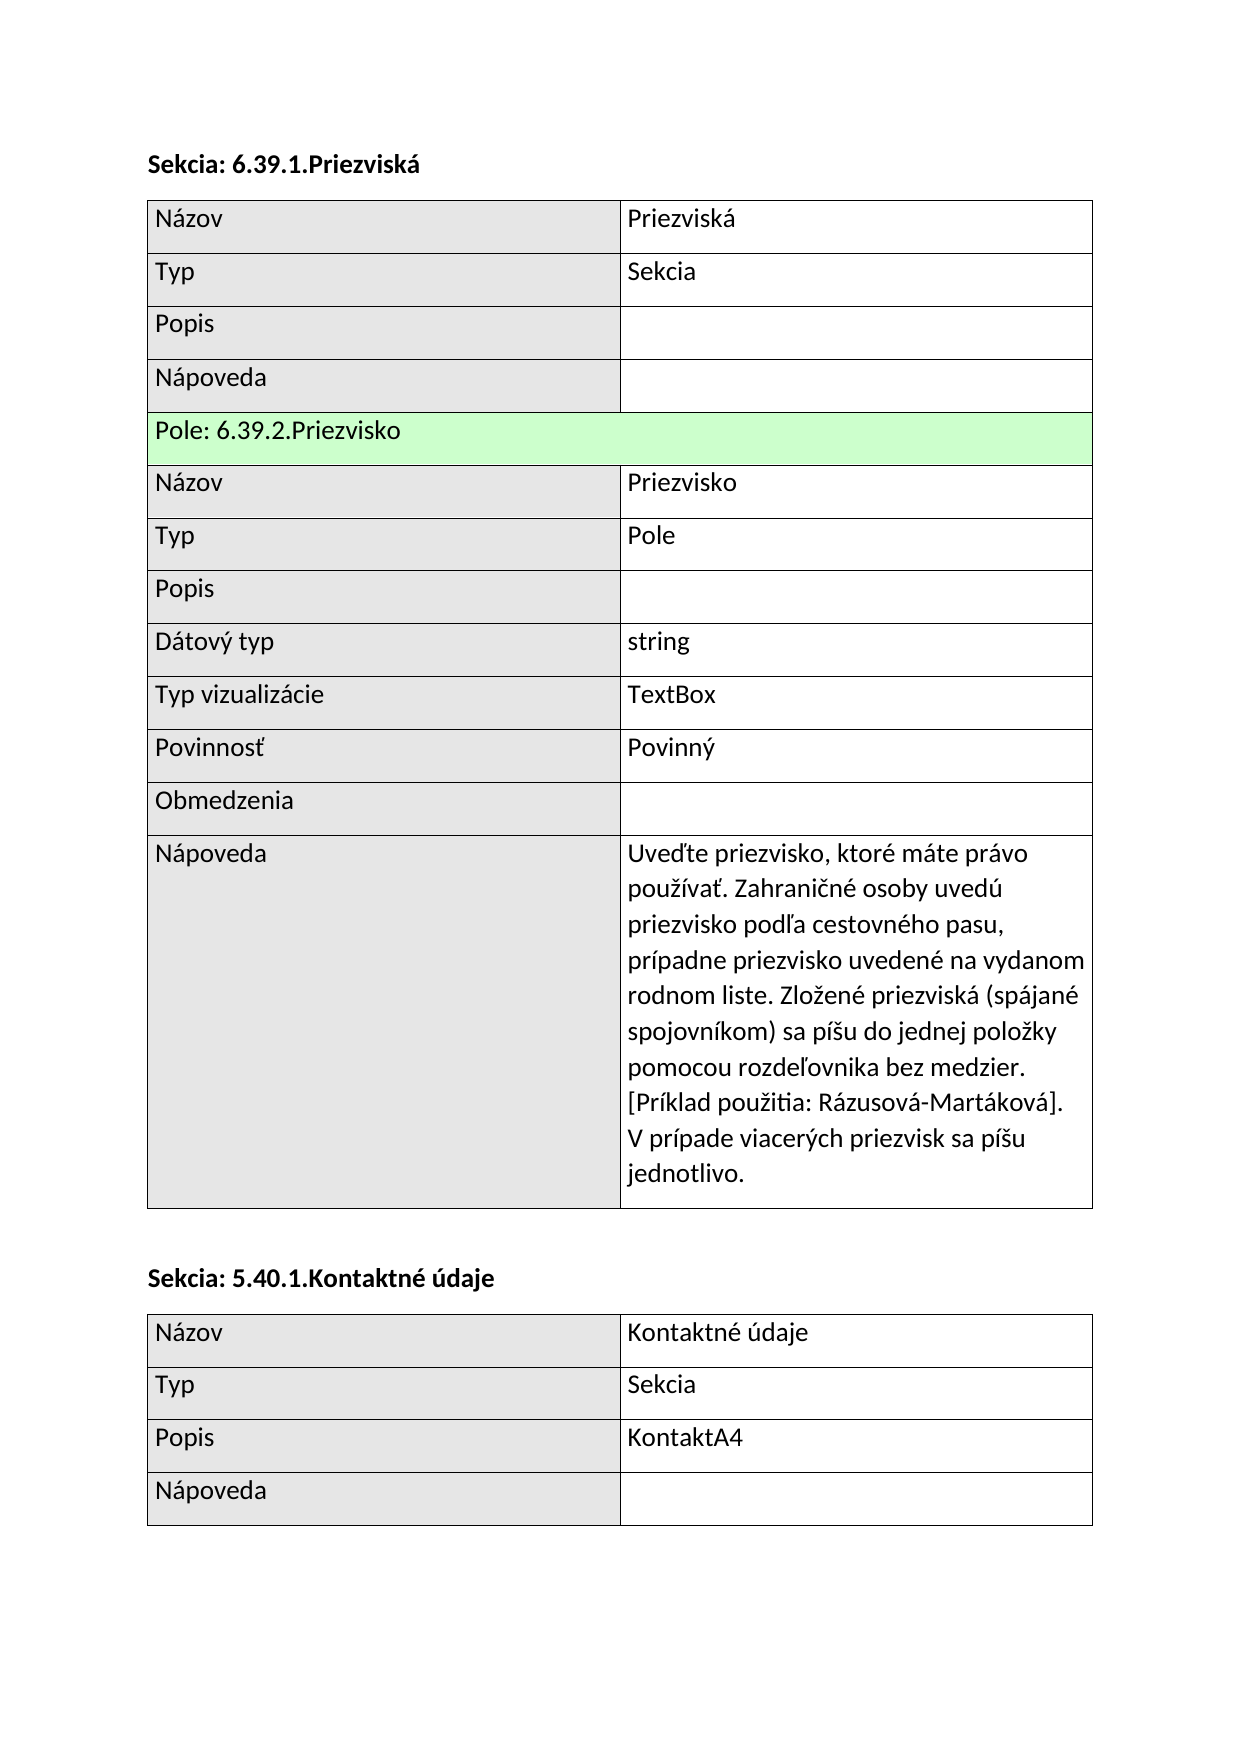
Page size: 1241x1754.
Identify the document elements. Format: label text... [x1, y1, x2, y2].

table_cell [621, 1473, 1092, 1525]
table_cell Typ vizualizácie [148, 677, 620, 729]
table_header Priezviská [621, 201, 1092, 253]
table_cell [621, 360, 1092, 412]
table_cell [621, 783, 1092, 835]
table_cell Priezvisko [621, 466, 1092, 517]
table_cell Názov [148, 466, 620, 517]
text Sekcia: 5.40.1.Kontaktné údaje [148, 1261, 1093, 1294]
table_cell Nápoveda [148, 360, 620, 412]
table_cell Typ [148, 254, 620, 306]
table_cell [621, 571, 1092, 623]
table_cell Typ [148, 519, 620, 570]
table_cell Uveďte priezvisko, ktoré máte právo používať. Zahraničné osoby uvedú priezvisko podľa cestovného pasu, prípadne priezvisko uvedené na vydanom rodnom liste. Zložené priezviská (spájané spojovníkom) sa píšu do jednej položky pomocou rozdeľovnika bez medzier. [Príklad použitia: Rázusová-Martáková]. V prípade viacerých priezvisk sa píšu jednotlivo. [621, 836, 1092, 1208]
table_cell [621, 307, 1092, 359]
table_cell Pole [621, 519, 1092, 570]
table_header Názov [148, 1315, 620, 1367]
table_header Kontaktné údaje [621, 1315, 1092, 1367]
table_cell Povinnosť [148, 730, 620, 782]
table_cell Sekcia [621, 254, 1092, 306]
table_cell Popis [148, 1420, 620, 1472]
table_cell Popis [148, 571, 620, 623]
table_cell TextBox [621, 677, 1092, 729]
table_cell KontaktA4 [621, 1420, 1092, 1472]
table_cell Obmedzenia [148, 783, 620, 835]
table_cell Nápoveda [148, 1473, 620, 1525]
text Sekcia: 6.39.1.Priezviská [148, 148, 1093, 181]
table_cell Dátový typ [148, 624, 620, 676]
table_cell Pole: 6.39.2.Priezvisko [148, 413, 1092, 464]
table_cell string [621, 624, 1092, 676]
table_cell Typ [148, 1368, 620, 1419]
table_cell Povinný [621, 730, 1092, 782]
table_cell Sekcia [621, 1368, 1092, 1419]
table_header Názov [148, 201, 620, 253]
table_cell Nápoveda [148, 836, 620, 1208]
table_cell Popis [148, 307, 620, 359]
